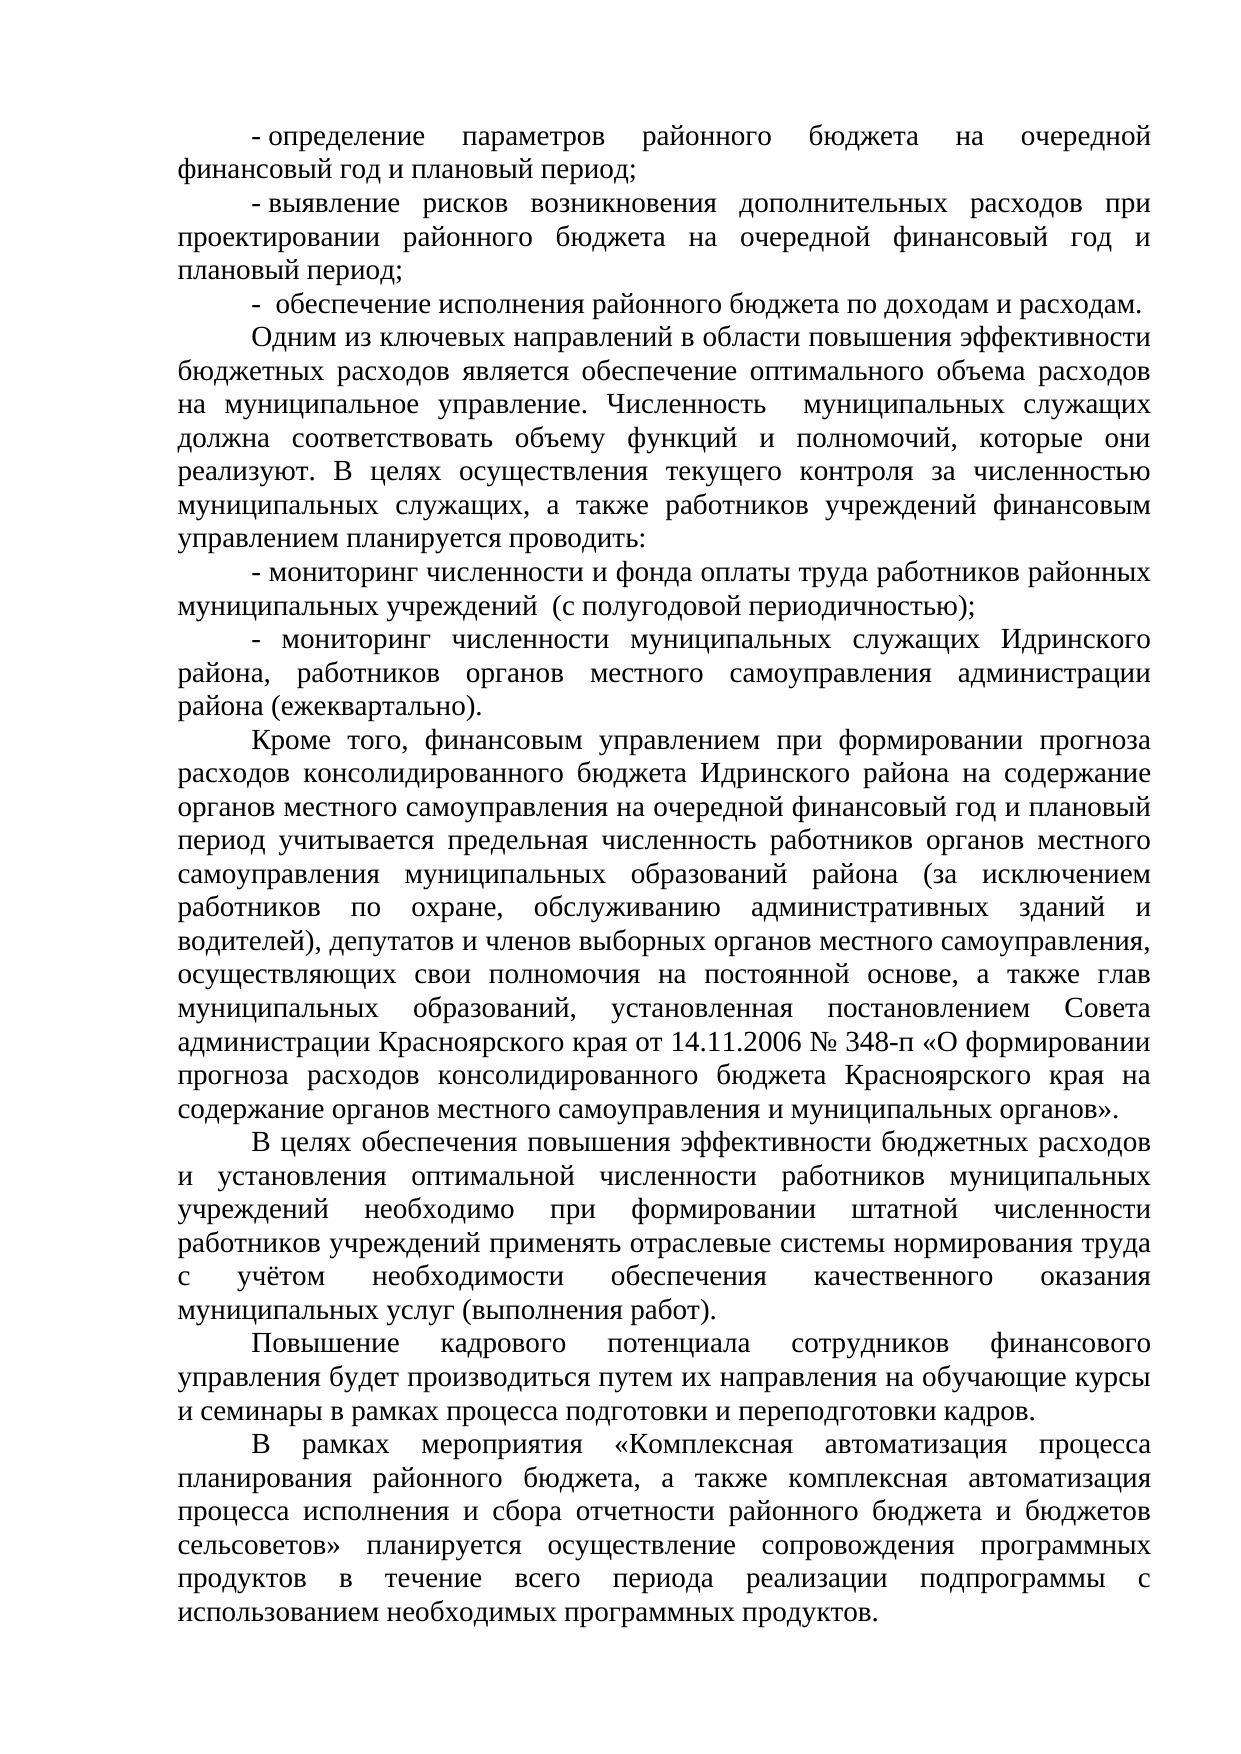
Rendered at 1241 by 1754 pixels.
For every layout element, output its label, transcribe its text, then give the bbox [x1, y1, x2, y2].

text Кроме того, финансовым управлением при формировании прогноза расходов консолидированного бюджета Идринского района на содержание органов местного самоуправления на очередной финансовый год и плановый период учитывается предельная численность работников органов местного самоуправления муниципальных образований района (за исключением работников по охране, обслуживанию административных зданий и водителей), депутатов и членов выборных органов местного самоуправления, осуществляющих свои полномочия на постоянной основе, а также глав муниципальных образований, установленная постановлением Совета администрации Красноярского края от 14.11.2006 № 348-п «О формировании прогноза расходов консолидированного бюджета Красноярского края на содержание органов местного самоуправления и муниципальных органов». [177, 722, 1152, 1124]
text Повышение кадрового потенциала сотрудников финансового управления будет производиться путем их направления на обучающие курсы и семинары в рамках процесса подготовки и переподготовки кадров. [177, 1326, 1152, 1426]
text Одним из ключевых направлений в области повышения эффективности бюджетных расходов является обеспечение оптимального объема расходов на муниципальное управление. Численность муниципальных служащих должна соответствовать объему функций и полномочий, которые они реализуют. В целях осуществления текущего контроля за численностью муниципальных служащих, а также работников учреждений финансовым управлением планируется проводить: [177, 319, 1152, 554]
text В целях обеспечения повышения эффективности бюджетных расходов и установления оптимальной численности работников муниципальных учреждений необходимо при формировании штатной численности работников учреждений применять отраслевые системы нормирования труда с учётом необходимости обеспечения качественного оказания муниципальных услуг (выполнения работ). [177, 1124, 1152, 1326]
text - обеспечение исполнения районного бюджета по доходам и расходам. [177, 286, 1152, 319]
text - мониторинг численности и фонда оплаты труда работников районных муниципальных учреждений (с полугодовой периодичностью); [177, 554, 1152, 621]
text - выявление рисков возникновения дополнительных расходов при проектировании районного бюджета на очередной финансовый год и плановый период; [177, 185, 1152, 286]
text В рамках мероприятия «Комплексная автоматизация процесса планирования районного бюджета, а также комплексная автоматизация процесса исполнения и сбора отчетности районного бюджета и бюджетов сельсоветов» планируется осуществление сопровождения программных продуктов в течение всего периода реализации подпрограммы с использованием необходимых программных продуктов. [177, 1426, 1152, 1627]
text - мониторинг численности муниципальных служащих Идринского района, работников органов местного самоуправления администрации района (ежеквартально). [177, 621, 1152, 722]
text - определение параметров районного бюджета на очередной финансовый год и плановый период; [177, 118, 1152, 185]
